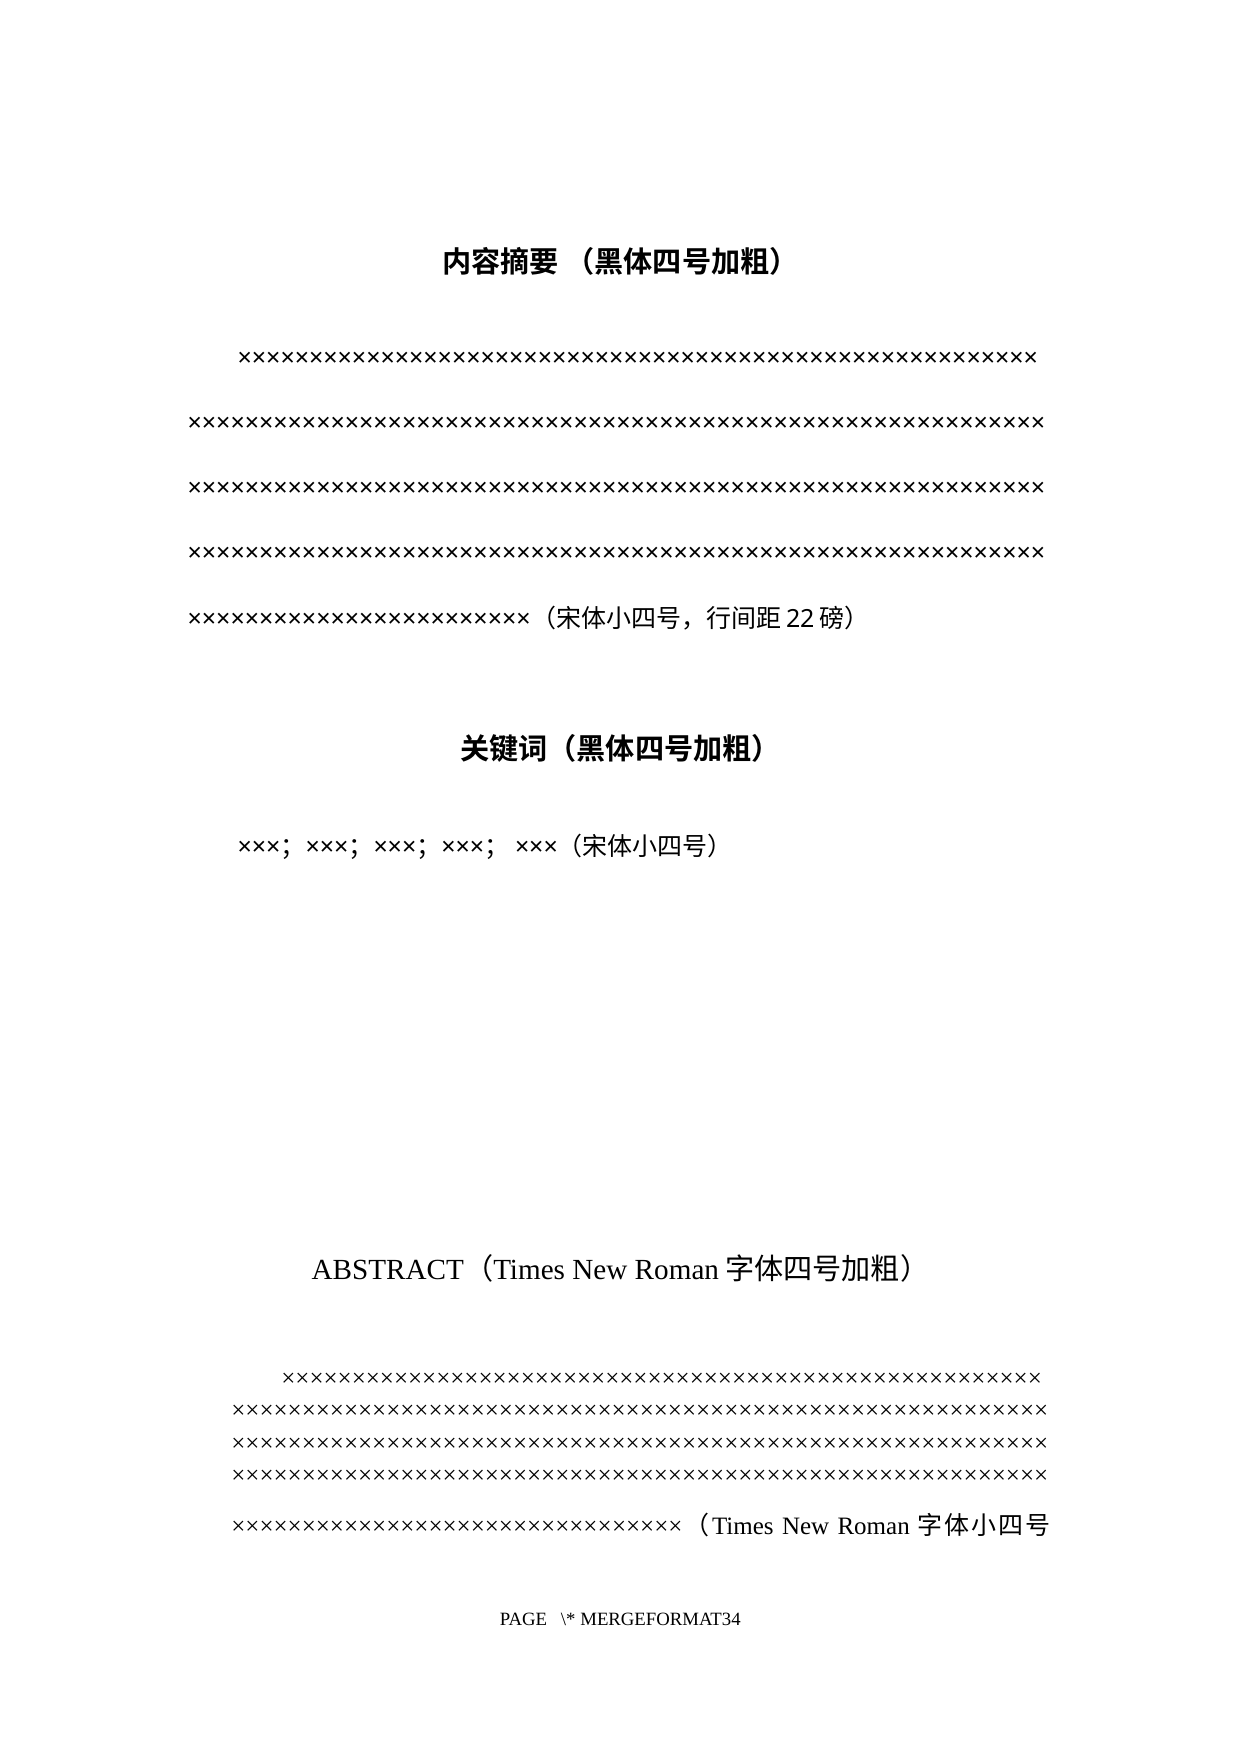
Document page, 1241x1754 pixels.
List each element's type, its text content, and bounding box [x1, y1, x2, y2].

text ××××××××××××××××××××××××××××××××××××××××××××××××××××××××××××××××××××××××××××××××××××××××××××××××××××××××××××××××××××××××××××××××××××××××××××××××××××××××××××××××××××××××××××××××××××××××××××××××××××××××××××××××××××××××××××××××××××××××××××××××××××××××××××××××××××（宋体小四号，行间距22磅） [187, 324, 1053, 649]
text 关键词（黑体四号加粗） [187, 714, 1053, 779]
text 内容摘要 （黑体四号加粗） [187, 227, 1053, 292]
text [231, 1361, 1053, 1556]
text ×××；×××；×××；×××； ×××（宋体小四号） [187, 812, 1053, 877]
text ABSTRACT（Times New Roman字体四号加粗） [187, 1234, 1053, 1299]
